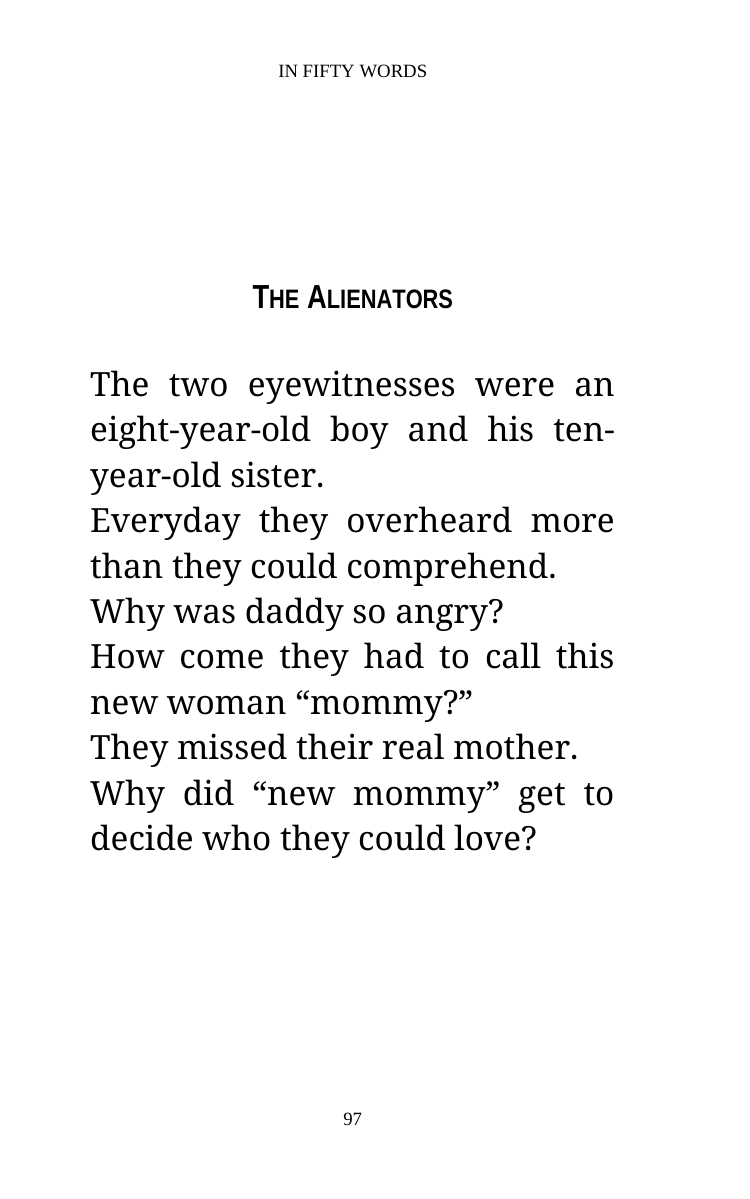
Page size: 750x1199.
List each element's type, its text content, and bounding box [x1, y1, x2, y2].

text Why was daddy so angry? [90, 588, 615, 633]
title The Alienators [90, 277, 615, 315]
text The two eyewitnesses were an eight-year-old boy and his ten-year-old sister. [90, 361, 615, 497]
text Why did “new mommy” get to decide who they could love? [90, 769, 615, 860]
text How come they had to call this new woman “mommy?” [90, 633, 615, 724]
text They missed their real mother. [90, 724, 615, 769]
text Everyday they overheard more than they could comprehend. [90, 497, 615, 588]
